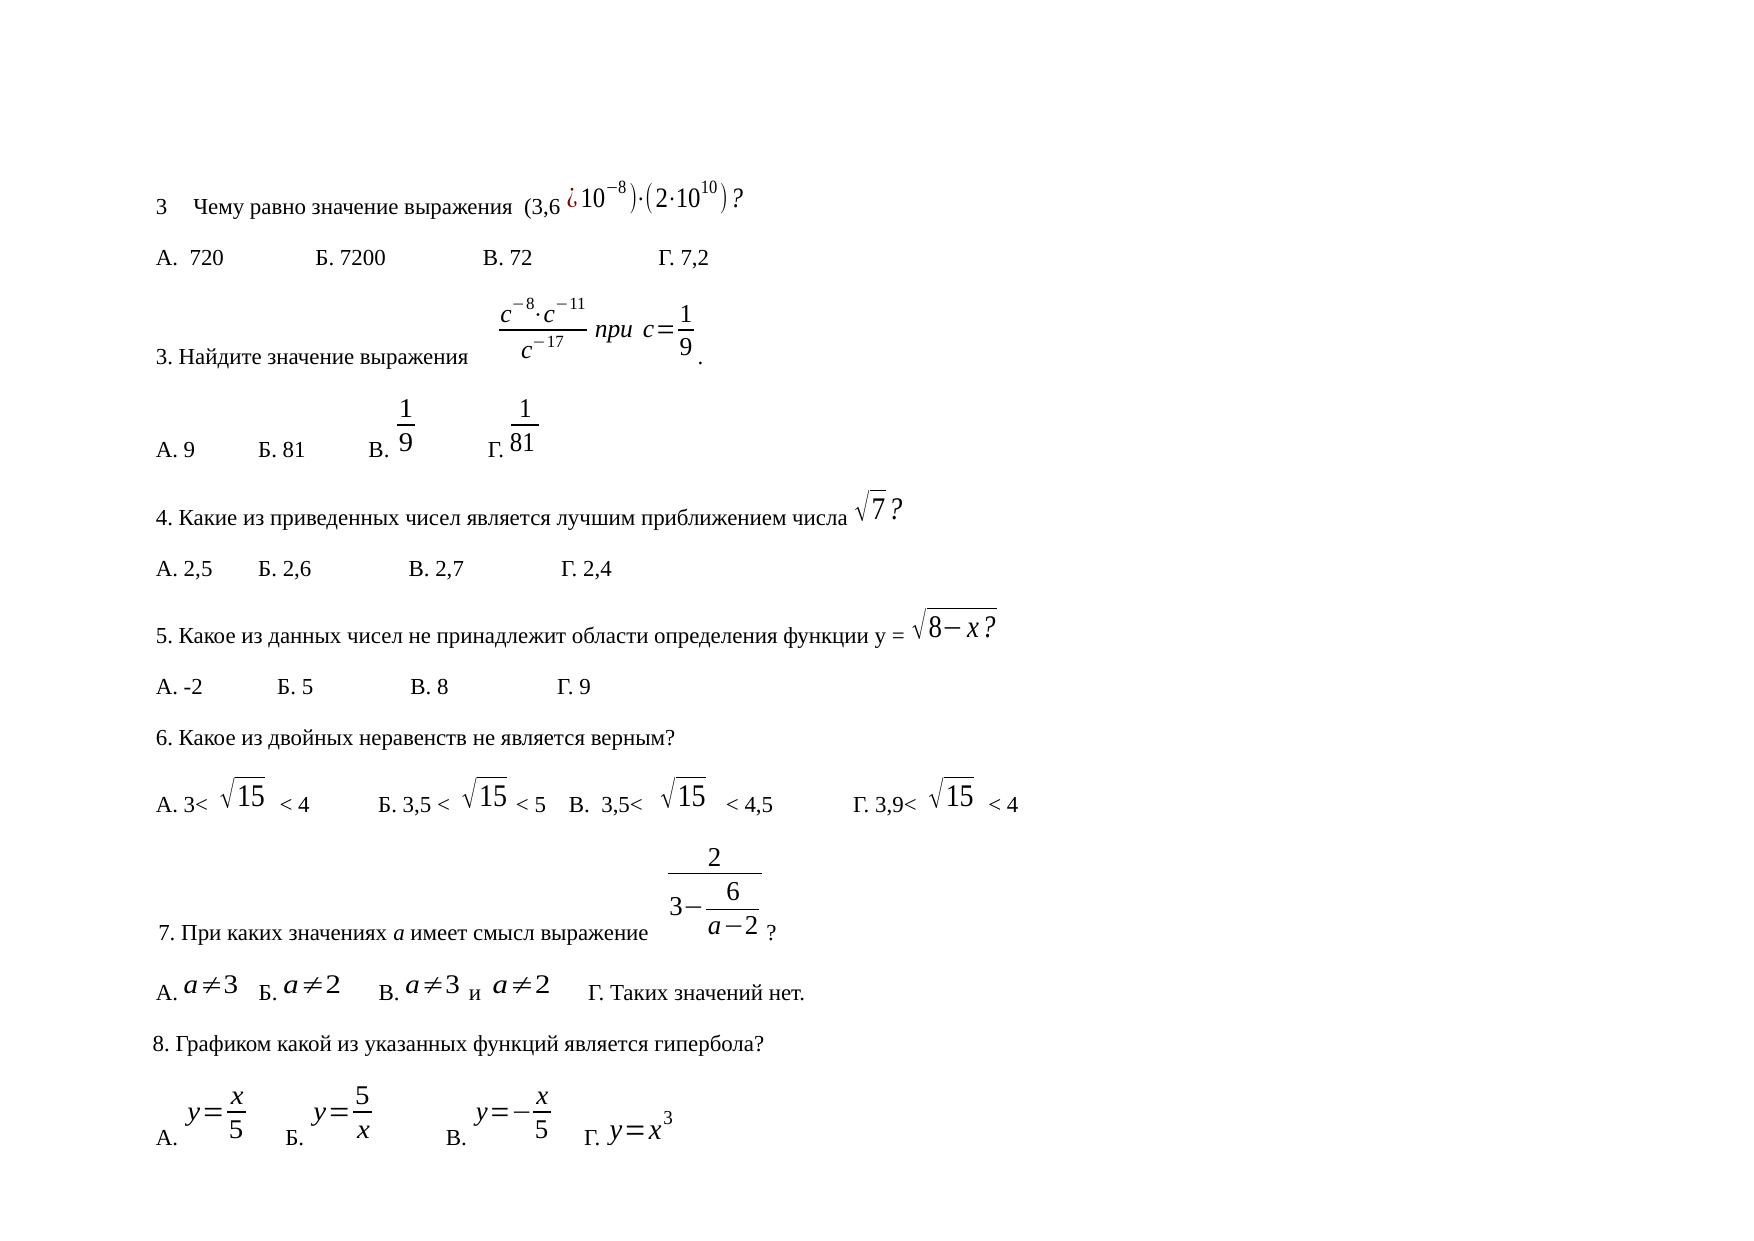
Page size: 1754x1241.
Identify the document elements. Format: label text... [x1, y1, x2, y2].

text 8. Графиком какой из указанных функций является гипербола? [118, 1030, 1636, 1056]
list Чему равно значение выражения (3,6 [156, 177, 1636, 220]
text А. Б. В. Г. [156, 1081, 1636, 1150]
text А. 720 Б. 7200 В. 72 Г. 7,2 [156, 244, 1636, 271]
text А. -2 Б. 5 В. 8 Г. 9 [156, 673, 1636, 699]
text А. Б. В. и Г. Таких значений нет. [156, 970, 1636, 1005]
text А. 3< < 4 Б. 3,5 < < 5 В. 3,5< < 4,5 Г. 3,9< < 4 [156, 775, 1636, 818]
text А. 9 Б. 81 В. Г. [156, 394, 1636, 463]
text А. 2,5 Б. 2,6 В. 2,7 Г. 2,4 [156, 555, 1636, 581]
text 3. Найдите значение выражения . [156, 295, 1636, 369]
text 6. Какое из двойных неравенств не является верным? [156, 724, 1636, 750]
text 7. При каких значениях а имеет смысл выражение ? [118, 842, 1636, 946]
text 5. Какое из данных чисел не принадлежит области определения функции у = [156, 606, 1636, 648]
text 4. Какие из приведенных чисел является лучшим приближением числа [156, 488, 1636, 530]
